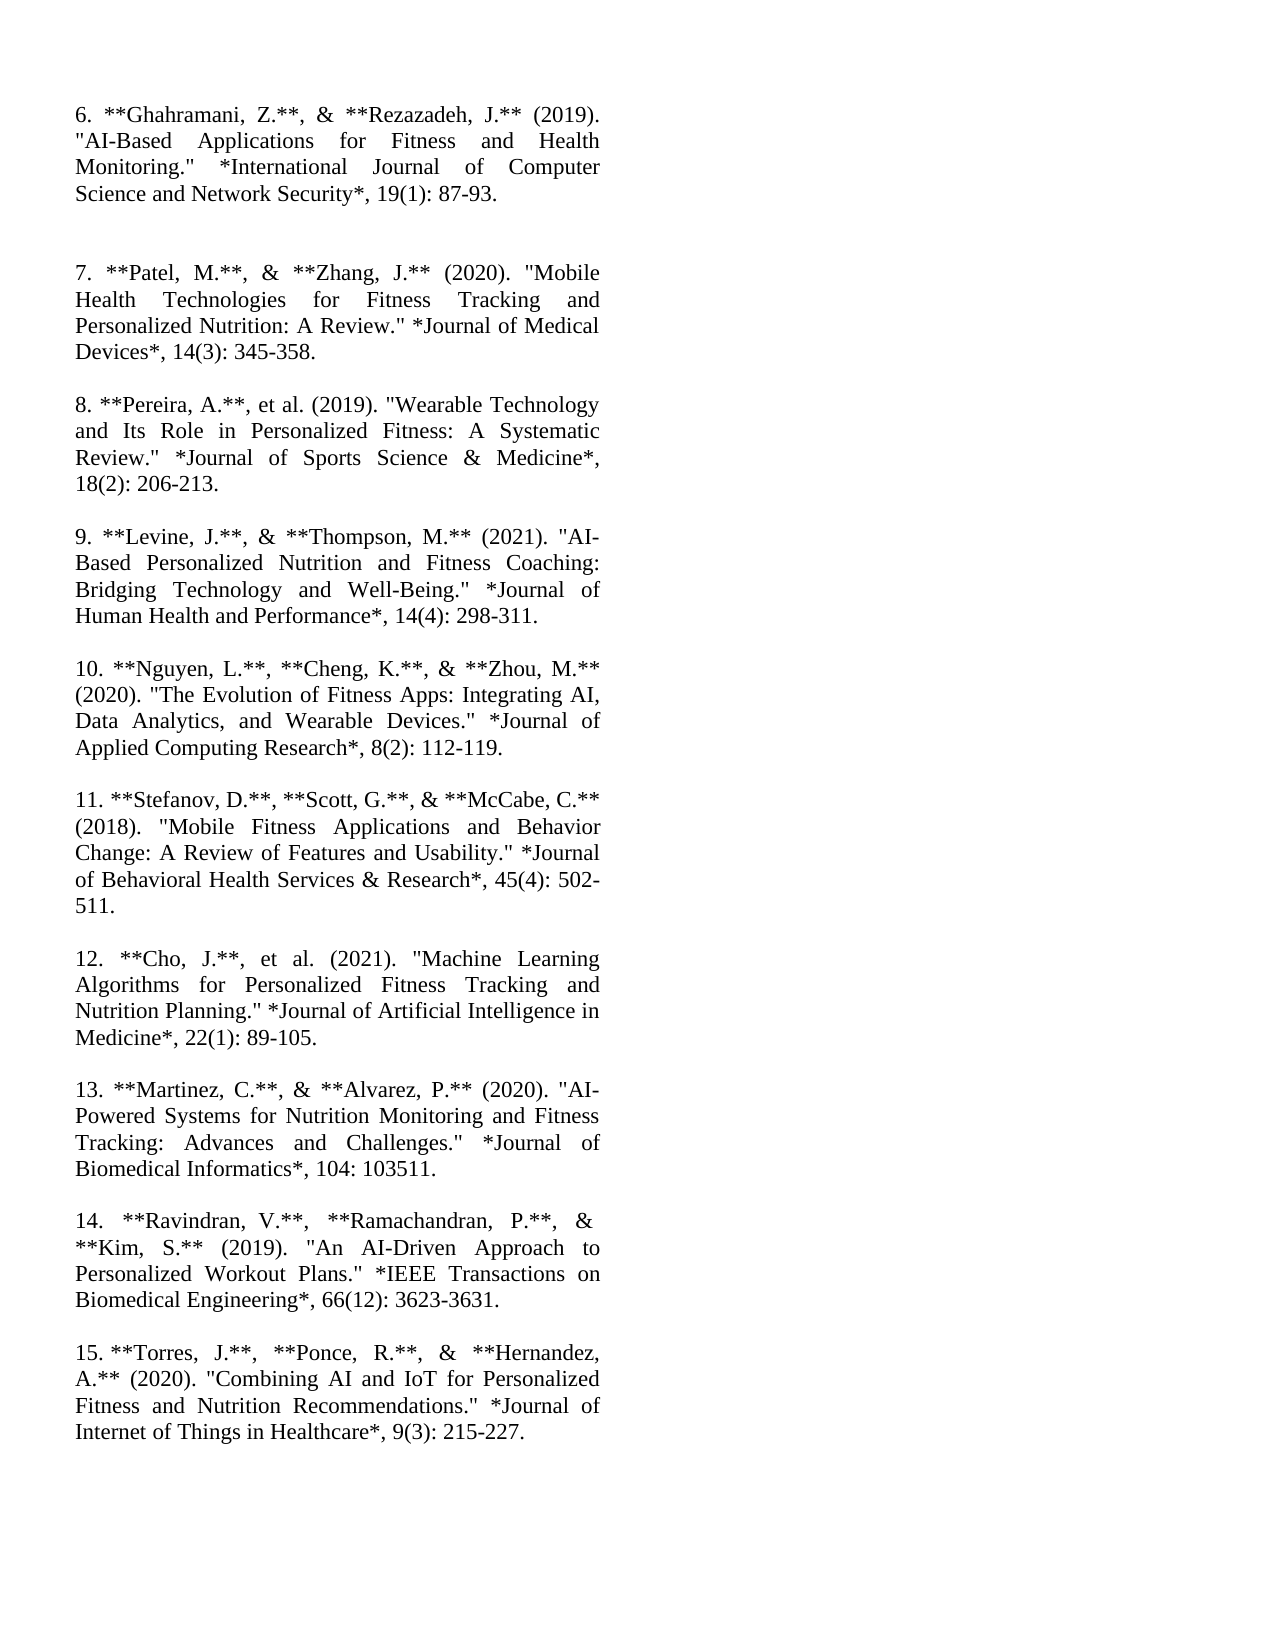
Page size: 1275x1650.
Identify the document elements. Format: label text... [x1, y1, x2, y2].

list **Cho, J.**, et al. (2021). "Machine Learning Algorithms for Personalized Fitness Tracking and Nutrition Planning." *Journal of Artificial Intelligence in Medicine*, 22(1): 89-105. [75, 945, 600, 1050]
list **Stefanov, D.**, **Scott, G.**, & **McCabe, C.** (2018). "Mobile Fitness Applications and Behavior Change: A Review of Features and Usability." *Journal of Behavioral Health Services & Research*, 45(4): 502- 511. [75, 787, 601, 918]
text **Kim, S.** (2019). "An AI-Driven Approach to Personalized Workout Plans." *IEEE Transactions on Biomedical Engineering*, 66(12): 3623-3631. [75, 1234, 600, 1313]
text 10. **Nguyen, L.**, **Cheng, K.**, & **Zhou, M.** (2020). "The Evolution of Fitness Apps: Integrating AI, Data Analytics, and Wearable Devices." *Journal of Applied Computing Research*, 8(2): 112-119. [75, 654, 601, 760]
list **Torres, J.**, **Ponce, R.**, & **Hernandez, A.** (2020). "Combining AI and IoT for Personalized Fitness and Nutrition Recommendations." *Journal of Internet of Things in Healthcare*, 9(3): 215-227. [75, 1339, 600, 1444]
list **Ravindran, V.**, **Ramachandran, P.**, & [75, 1207, 1229, 1234]
text 9. **Levine, J.**, & **Thompson, M.** (2021). "AI- Based Personalized Nutrition and Fitness Coaching: Bridging Technology and Well-Being." *Journal of Human Health and Performance*, 14(4): 298-311. [75, 523, 600, 628]
text 6. **Ghahramani, Z.**, & **Rezazadeh, J.** (2019). "AI-Based Applications for Fitness and Health Monitoring." *International Journal of Computer Science and Network Security*, 19(1): 87-93. [75, 101, 600, 206]
text 8. **Pereira, A.**, et al. (2019). "Wearable Technology and Its Role in Personalized Fitness: A Systematic Review." *Journal of Sports Science & Medicine*, 18(2): 206-213. [75, 391, 600, 496]
text 7. **Patel, M.**, & **Zhang, J.** (2020). "Mobile Health Technologies for Fitness Tracking and Personalized Nutrition: A Review." *Journal of Medical Devices*, 14(3): 345-358. [75, 259, 600, 365]
text 13. **Martinez, C.**, & **Alvarez, P.** (2020). "AI- Powered Systems for Nutrition Monitoring and Fitness Tracking: Advances and Challenges." *Journal of Biomedical Informatics*, 104: 103511. [75, 1076, 600, 1182]
